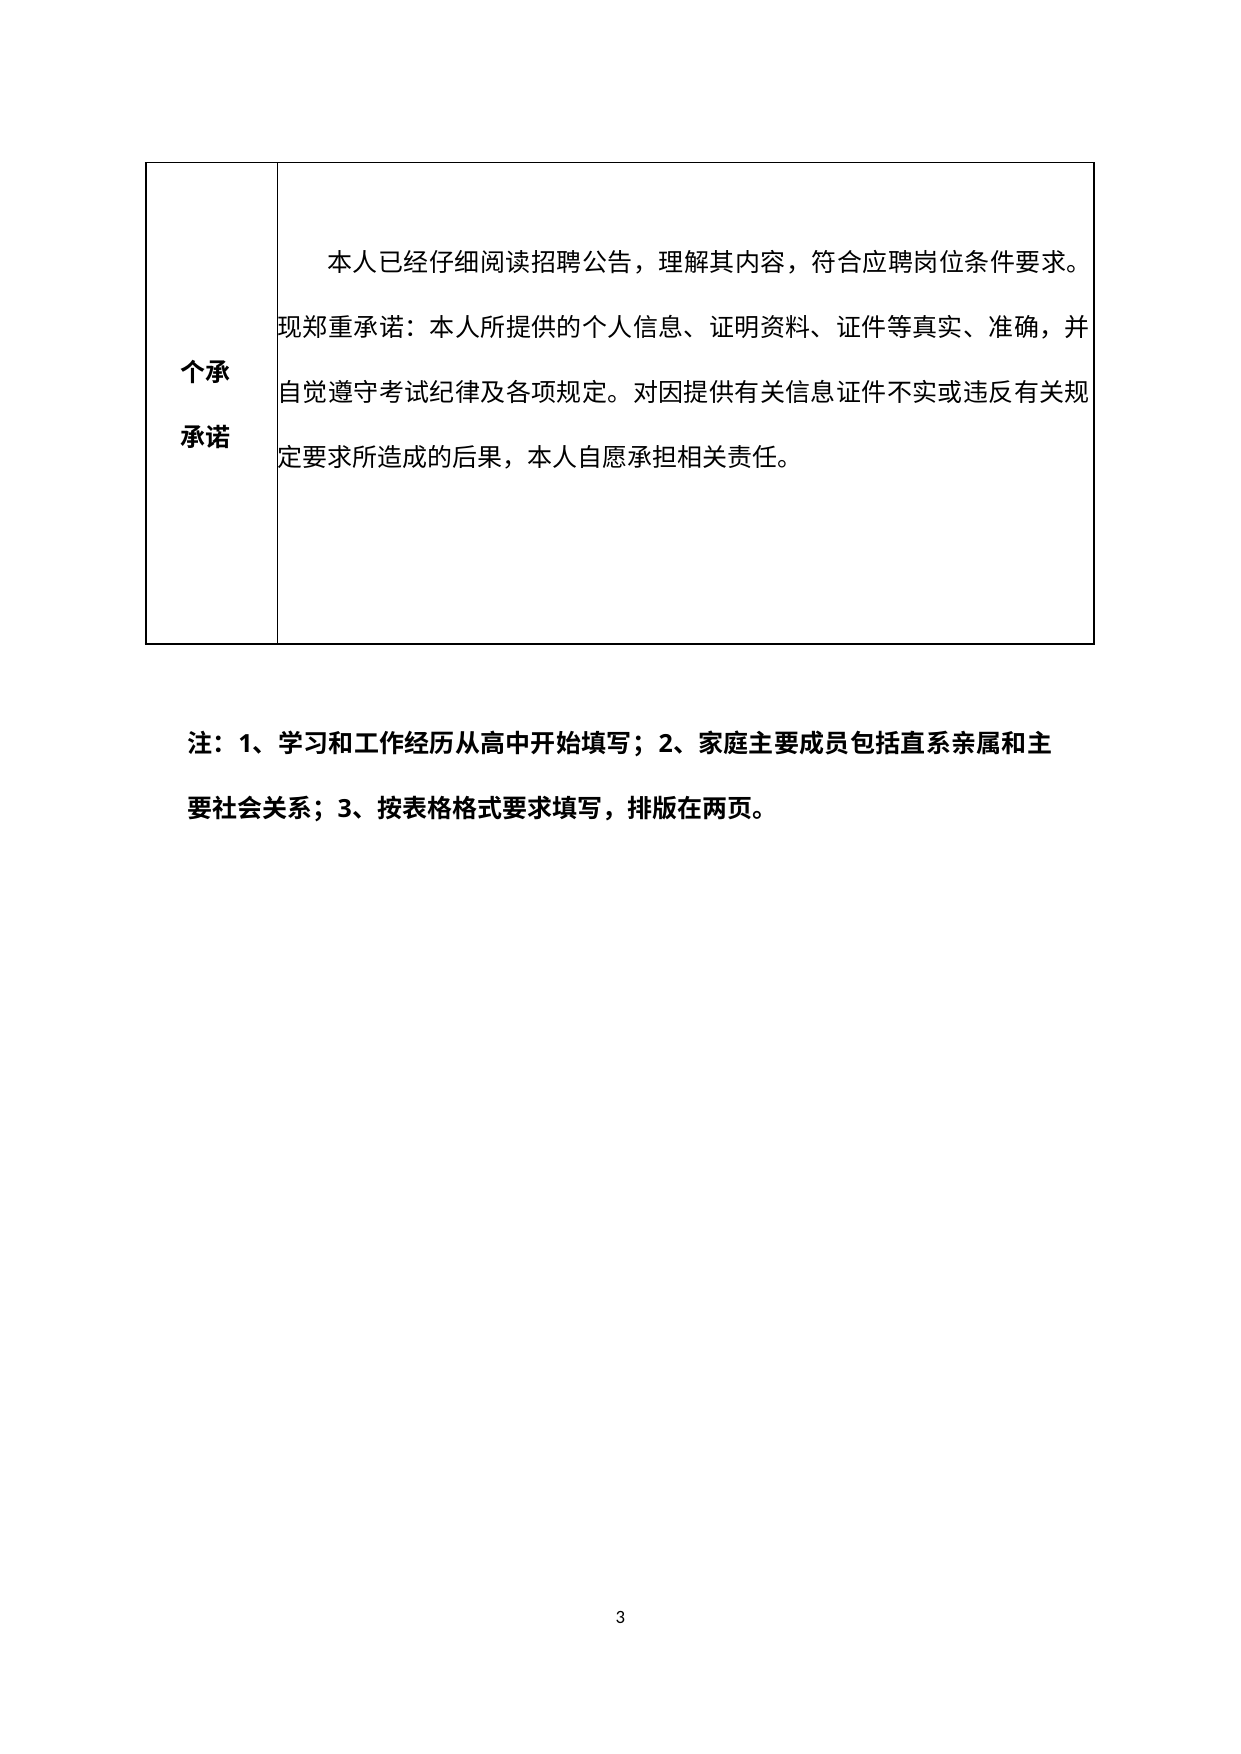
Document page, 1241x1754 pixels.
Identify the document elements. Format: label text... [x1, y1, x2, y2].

text 注：1、学习和工作经历从高中开始填写；2、家庭主要成员包括直系亲属和主要社会关系；3、按表格格式要求填写，排版在两页。 [187, 709, 1053, 839]
table_cell 个承 承诺 [147, 163, 277, 642]
table_cell 本人已经仔细阅读招聘公告，理解其内容，符合应聘岗位条件要求。现郑重承诺：本人所提供的个人信息、证明资料、证件等真实、准确，并自觉遵守考试纪律及各项规定。对因提供有关信息证件不实或违反有关规定要求所造成的后果，本人自愿承担相关责任。 应聘人员签名： 年 月 日 [278, 163, 1093, 642]
